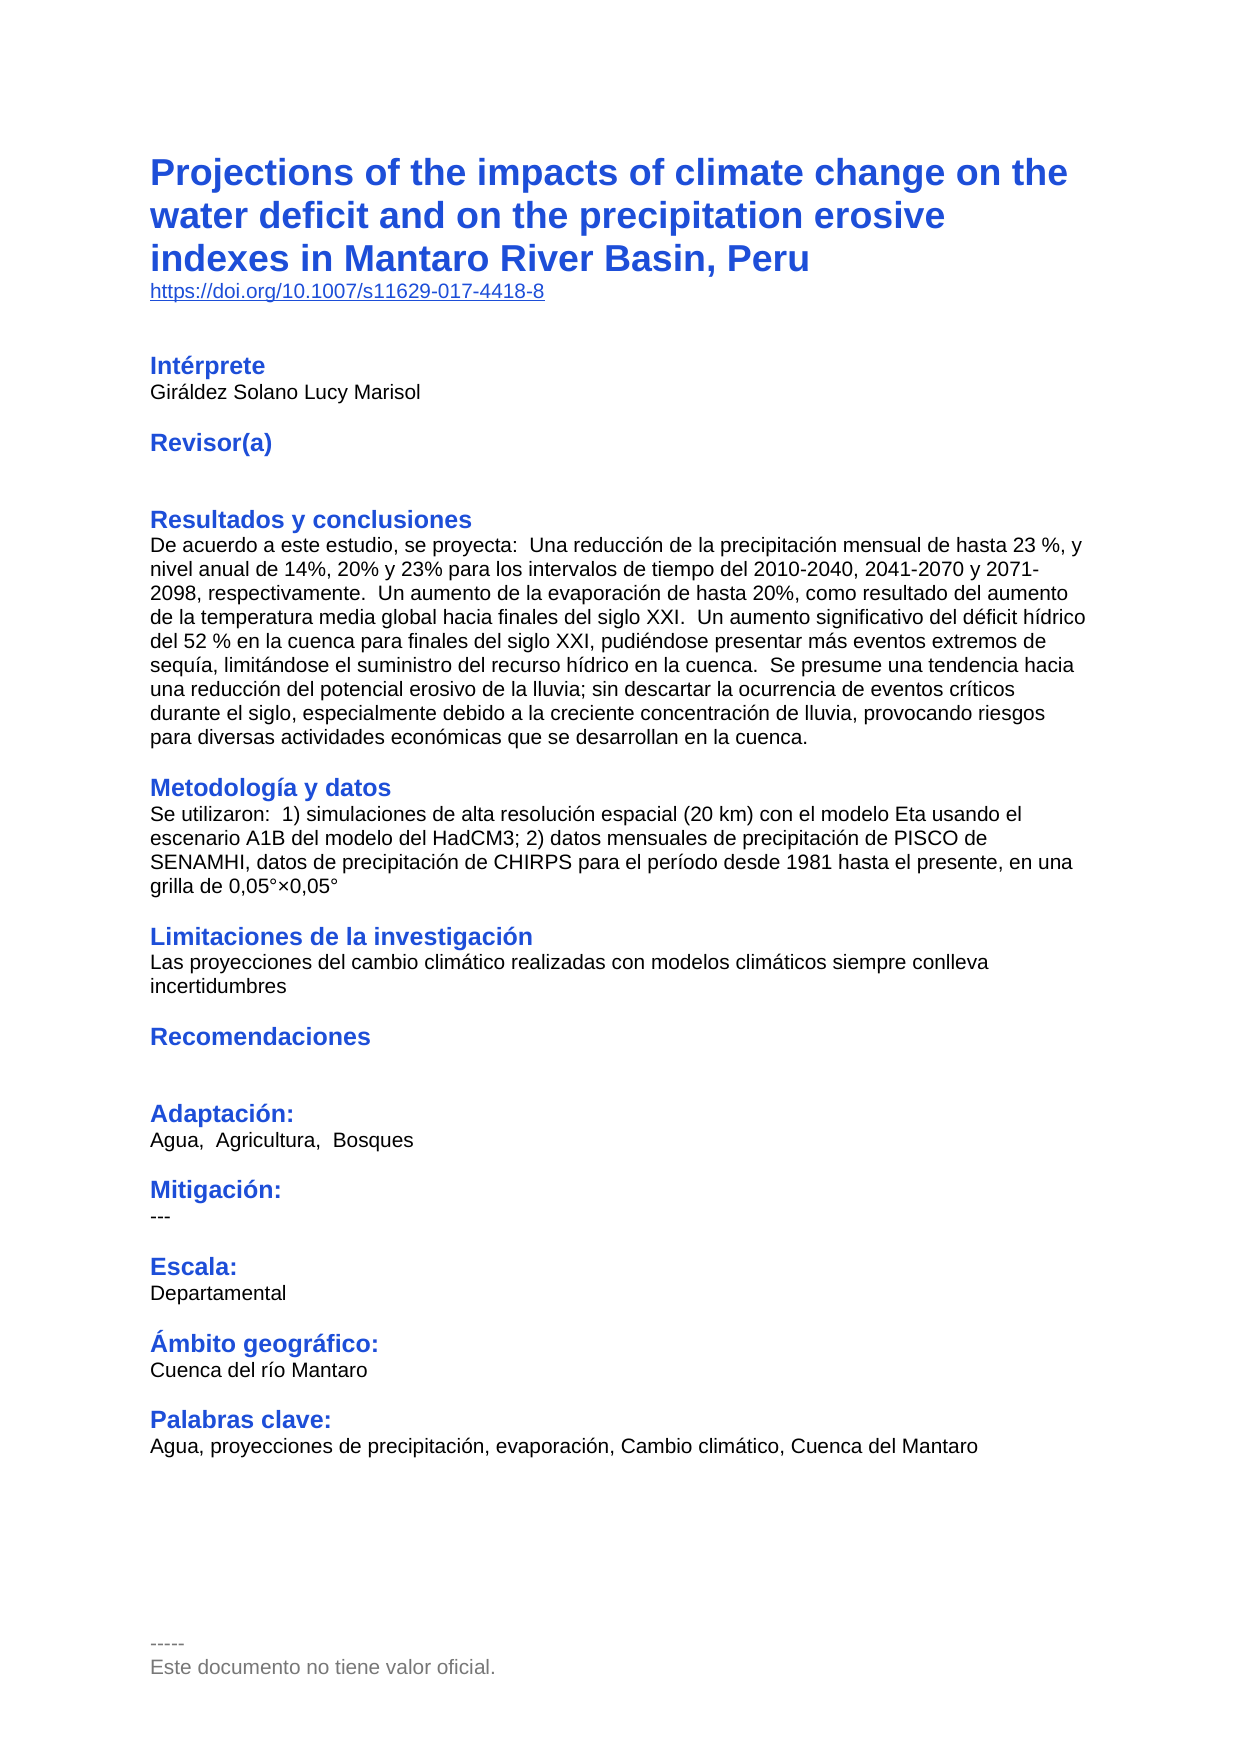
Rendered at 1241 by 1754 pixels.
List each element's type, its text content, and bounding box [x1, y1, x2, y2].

text Metodología y datos [150, 773, 1090, 802]
text Limitaciones de la investigación [150, 921, 1090, 950]
text Adaptación: [150, 1099, 1090, 1127]
text Escala: [150, 1252, 1090, 1281]
text Las proyecciones del cambio climático realizadas con modelos climáticos siempre conlleva incertidumbres [150, 950, 1090, 998]
text Giráldez Solano Lucy Marisol [150, 380, 1090, 404]
text Revisor(a) [150, 428, 1090, 457]
text Departamental [150, 1281, 1090, 1305]
text Agua, proyecciones de precipitación, evaporación, Cambio climático, Cuenca del Mantaro [150, 1434, 1090, 1458]
text Projections of the impacts of climate change on the water deficit and on the precipitation erosive indexes in Mantaro River Basin, Peru [150, 150, 1090, 279]
text Ámbito geográfico: [150, 1329, 1090, 1357]
text --- [150, 1204, 1090, 1228]
text Palabras clave: [150, 1405, 1090, 1434]
text Agua, Agricultura, Bosques [150, 1127, 1090, 1151]
text Cuenca del río Mantaro [150, 1357, 1090, 1381]
text Mitigación: [150, 1175, 1090, 1204]
text De acuerdo a este estudio, se proyecta: Una reducción de la precipitación mensual de hasta 23 %, y nivel anual de 14%, 20% y 23% para los intervalos de tiempo del 2010-2040, 2041-2070 y 2071-2098, respectivamente. Un aumento de la evaporación de hasta 20%, como resultado del aumento de la temperatura media global hacia finales del siglo XXI. Un aumento significativo del déficit hídrico del 52 % en la cuenca para finales del siglo XXI, pudiéndose presentar más eventos extremos de sequía, limitándose el suministro del recurso hídrico en la cuenca. Se presume una tendencia hacia una reducción del potencial erosivo de la lluvia; sin descartar la ocurrencia de eventos críticos durante el siglo, especialmente debido a la creciente concentración de lluvia, provocando riesgos para diversas actividades económicas que se desarrollan en la cuenca. [150, 533, 1090, 749]
text Resultados y conclusiones [150, 504, 1090, 533]
text Recomendaciones [150, 1022, 1090, 1051]
text Se utilizaron: 1) simulaciones de alta resolución espacial (20 km) con el modelo Eta usando el escenario A1B del modelo del HadCM3; 2) datos mensuales de precipitación de PISCO de SENAMHI, datos de precipitación de CHIRPS para el período desde 1981 hasta el presente, en una grilla de 0,05°×0,05° [150, 802, 1090, 897]
text Intérprete [150, 351, 1090, 380]
text https://doi.org/10.1007/s11629-017-4418-8 [150, 279, 1090, 303]
